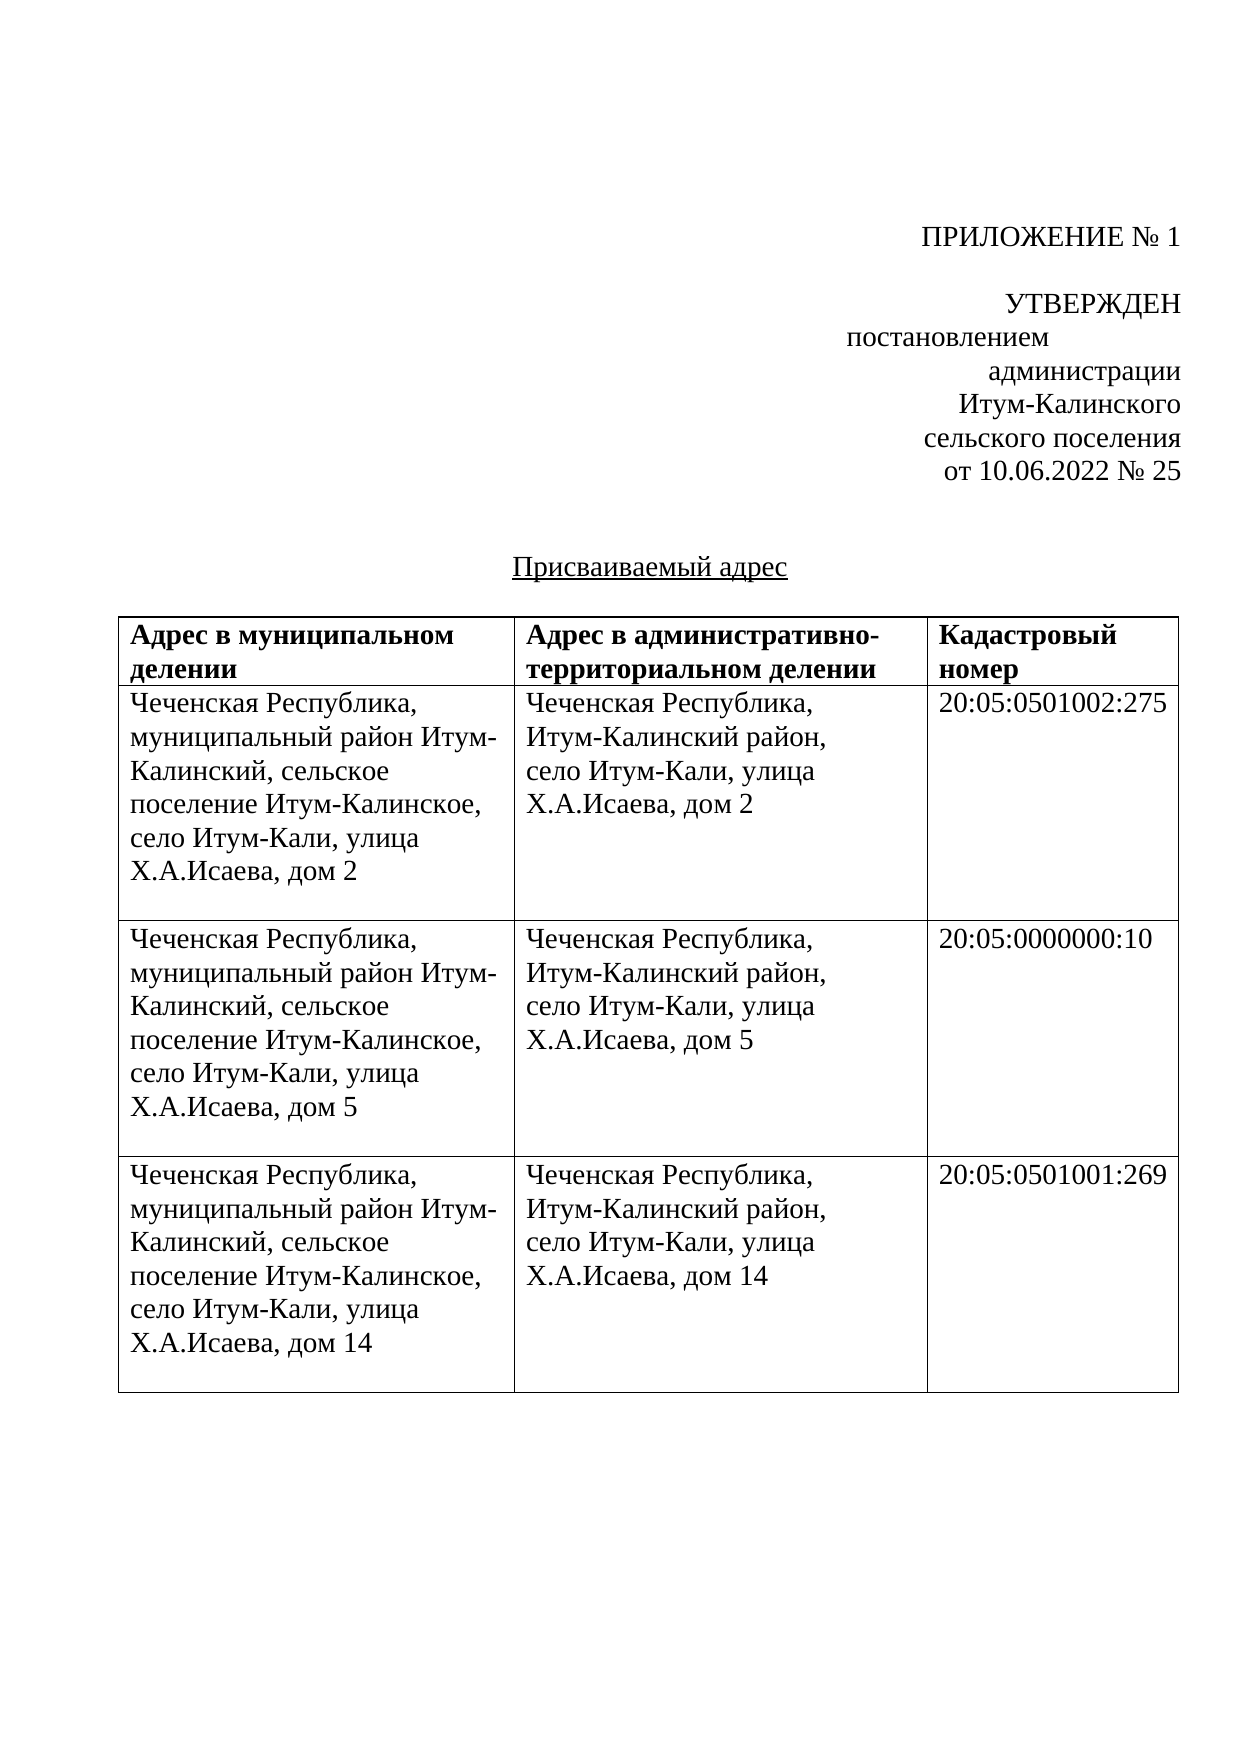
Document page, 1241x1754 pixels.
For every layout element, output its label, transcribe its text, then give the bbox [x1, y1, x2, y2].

table_cell Чеченская Республика, муниципальный район Итум-Калинский, сельское поселение Итум-Калинское, село Итум-Кали, улица Х.А.Исаева, дом 14 [119, 1157, 514, 1392]
table_cell Чеченская Республика, Итум-Калинский район, село Итум-Кали, улица Х.А.Исаева, дом 5 [515, 921, 927, 1156]
text администрации [118, 353, 1181, 386]
table_cell Чеченская Республика, муниципальный район Итум-Калинский, сельское поселение Итум-Калинское, село Итум-Кали, улица Х.А.Исаева, дом 5 [119, 921, 514, 1156]
table_cell 20:05:0000000:10 [928, 921, 1178, 1156]
text сельского поселения [118, 420, 1181, 453]
text УТВЕРЖДЕН [118, 286, 1181, 319]
table_cell Чеченская Республика, Итум-Калинский район, село Итум-Кали, улица Х.А.Исаева, дом 14 [515, 1157, 927, 1392]
text постановлением [118, 319, 1181, 353]
text Итум-Калинского [118, 386, 1181, 420]
table_cell 20:05:0501001:269 [928, 1157, 1178, 1392]
text ПРИЛОЖЕНИЕ № 1 [118, 219, 1181, 252]
table_header Кадастровый номер [928, 618, 1178, 684]
table_header Адрес в муниципальном делении [119, 618, 514, 684]
text от 10.06.2022 № 25 [118, 453, 1181, 487]
table_cell Чеченская Республика, муниципальный район Итум-Калинский, сельское поселение Итум-Калинское, село Итум-Кали, улица Х.А.Исаева, дом 2 [119, 686, 514, 920]
table_header Адрес в административно-территориальном делении [515, 618, 927, 684]
table_cell Чеченская Республика, Итум-Калинский район, село Итум-Кали, улица Х.А.Исаева, дом 2 [515, 686, 927, 920]
table_cell 20:05:0501002:275 [928, 686, 1178, 920]
text Присваиваемый адрес [44, 549, 1181, 583]
